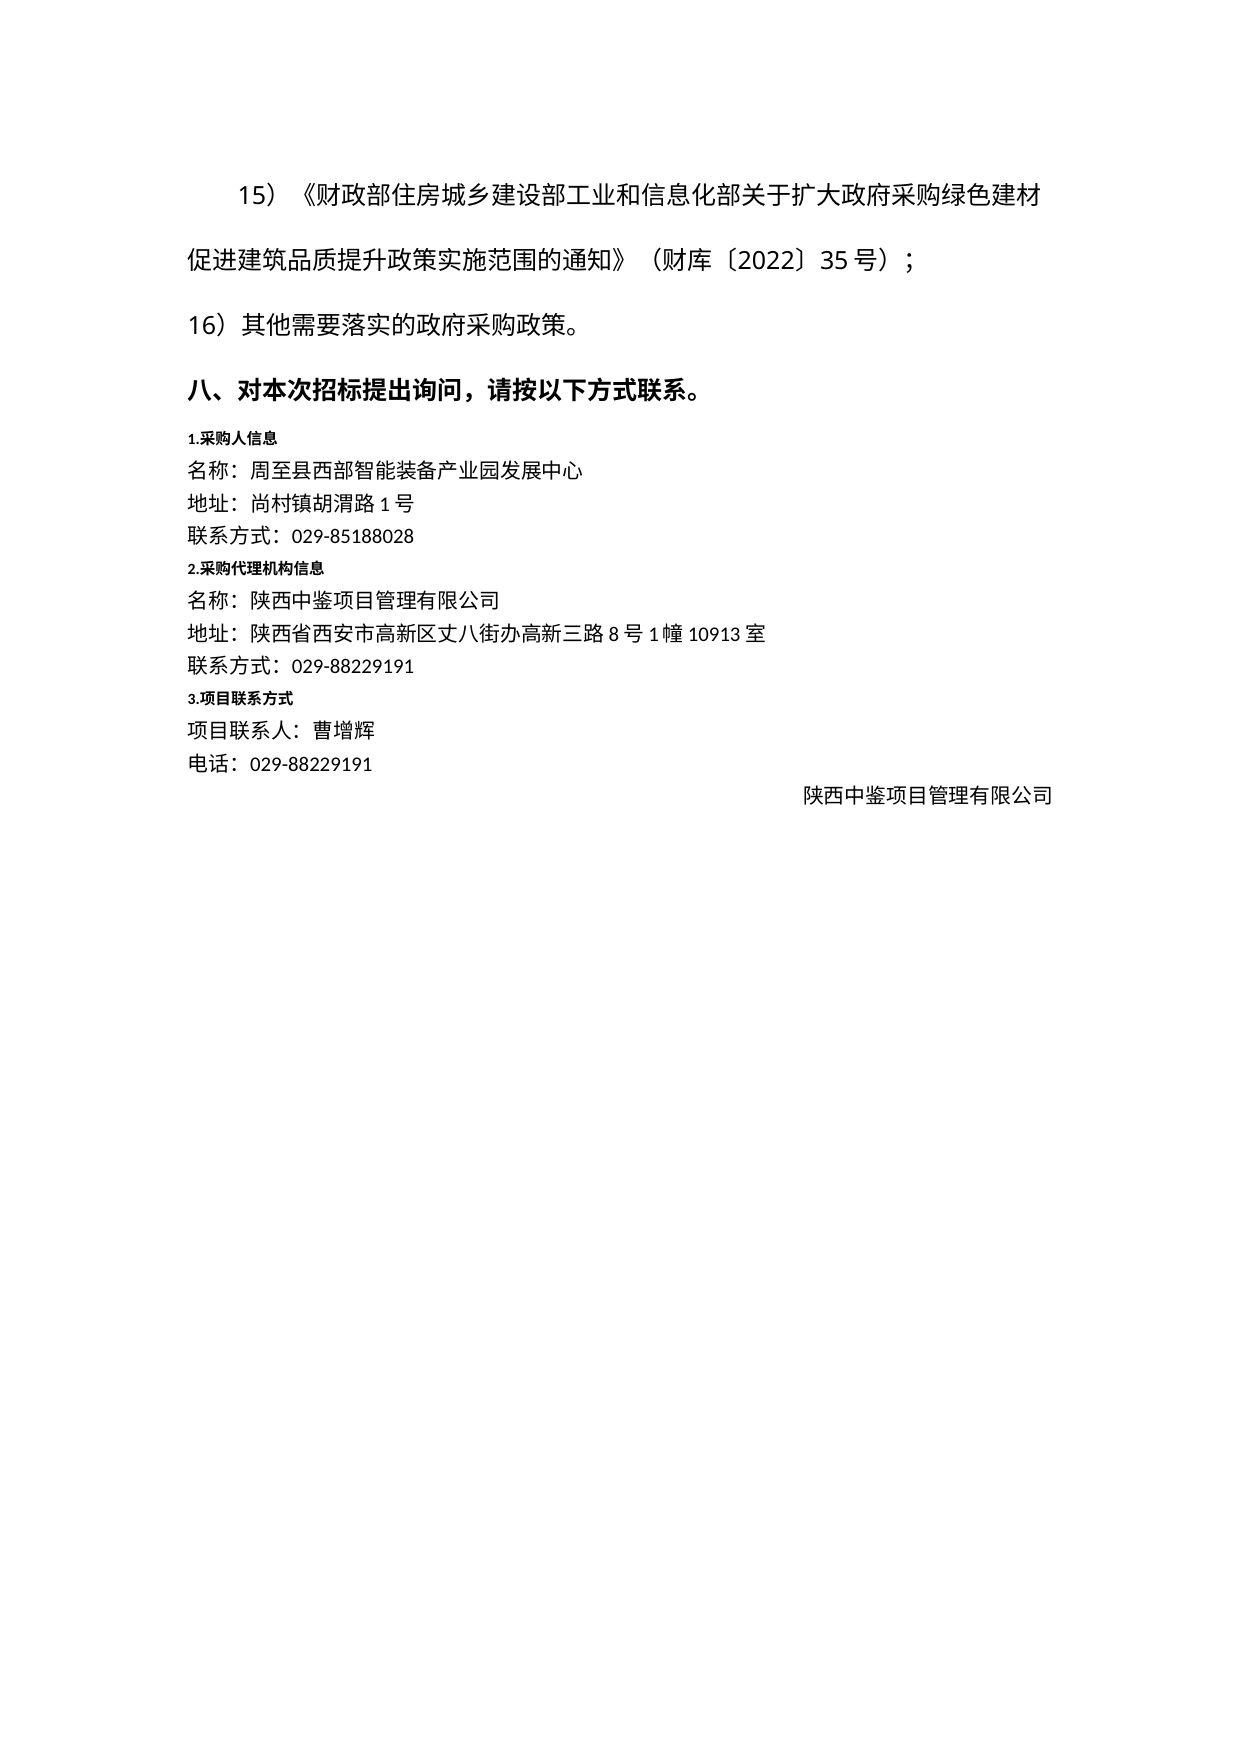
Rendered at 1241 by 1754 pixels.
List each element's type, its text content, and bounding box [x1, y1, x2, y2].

text 联系方式：029-85188028 [187, 519, 1053, 552]
text 地址：尚村镇胡渭路1号 [187, 487, 1053, 519]
text 项目联系人：曹增辉 [187, 714, 1053, 747]
text 陕西中鉴项目管理有限公司 [187, 779, 1053, 844]
text 15）《财政部住房城乡建设部工业和信息化部关于扩大政府采购绿色建材促进建筑品质提升政策实施范围的通知》（财库〔2022〕35号）； [187, 162, 1053, 292]
text 八、对本次招标提出询问，请按以下方式联系。 [187, 357, 1053, 422]
text 电话：029-88229191 [187, 747, 1053, 779]
text 名称：陕西中鉴项目管理有限公司 [187, 584, 1053, 617]
text 16）其他需要落实的政府采购政策。 [187, 292, 1053, 357]
text 联系方式：029-88229191 [187, 649, 1053, 682]
text 1.采购人信息 [187, 422, 1053, 454]
text 地址：陕西省西安市高新区丈八街办高新三路8号1幢10913室 [187, 617, 1053, 649]
text 2.采购代理机构信息 [187, 552, 1053, 584]
text 3.项目联系方式 [187, 682, 1053, 714]
text 名称：周至县西部智能装备产业园发展中心 [187, 454, 1053, 487]
